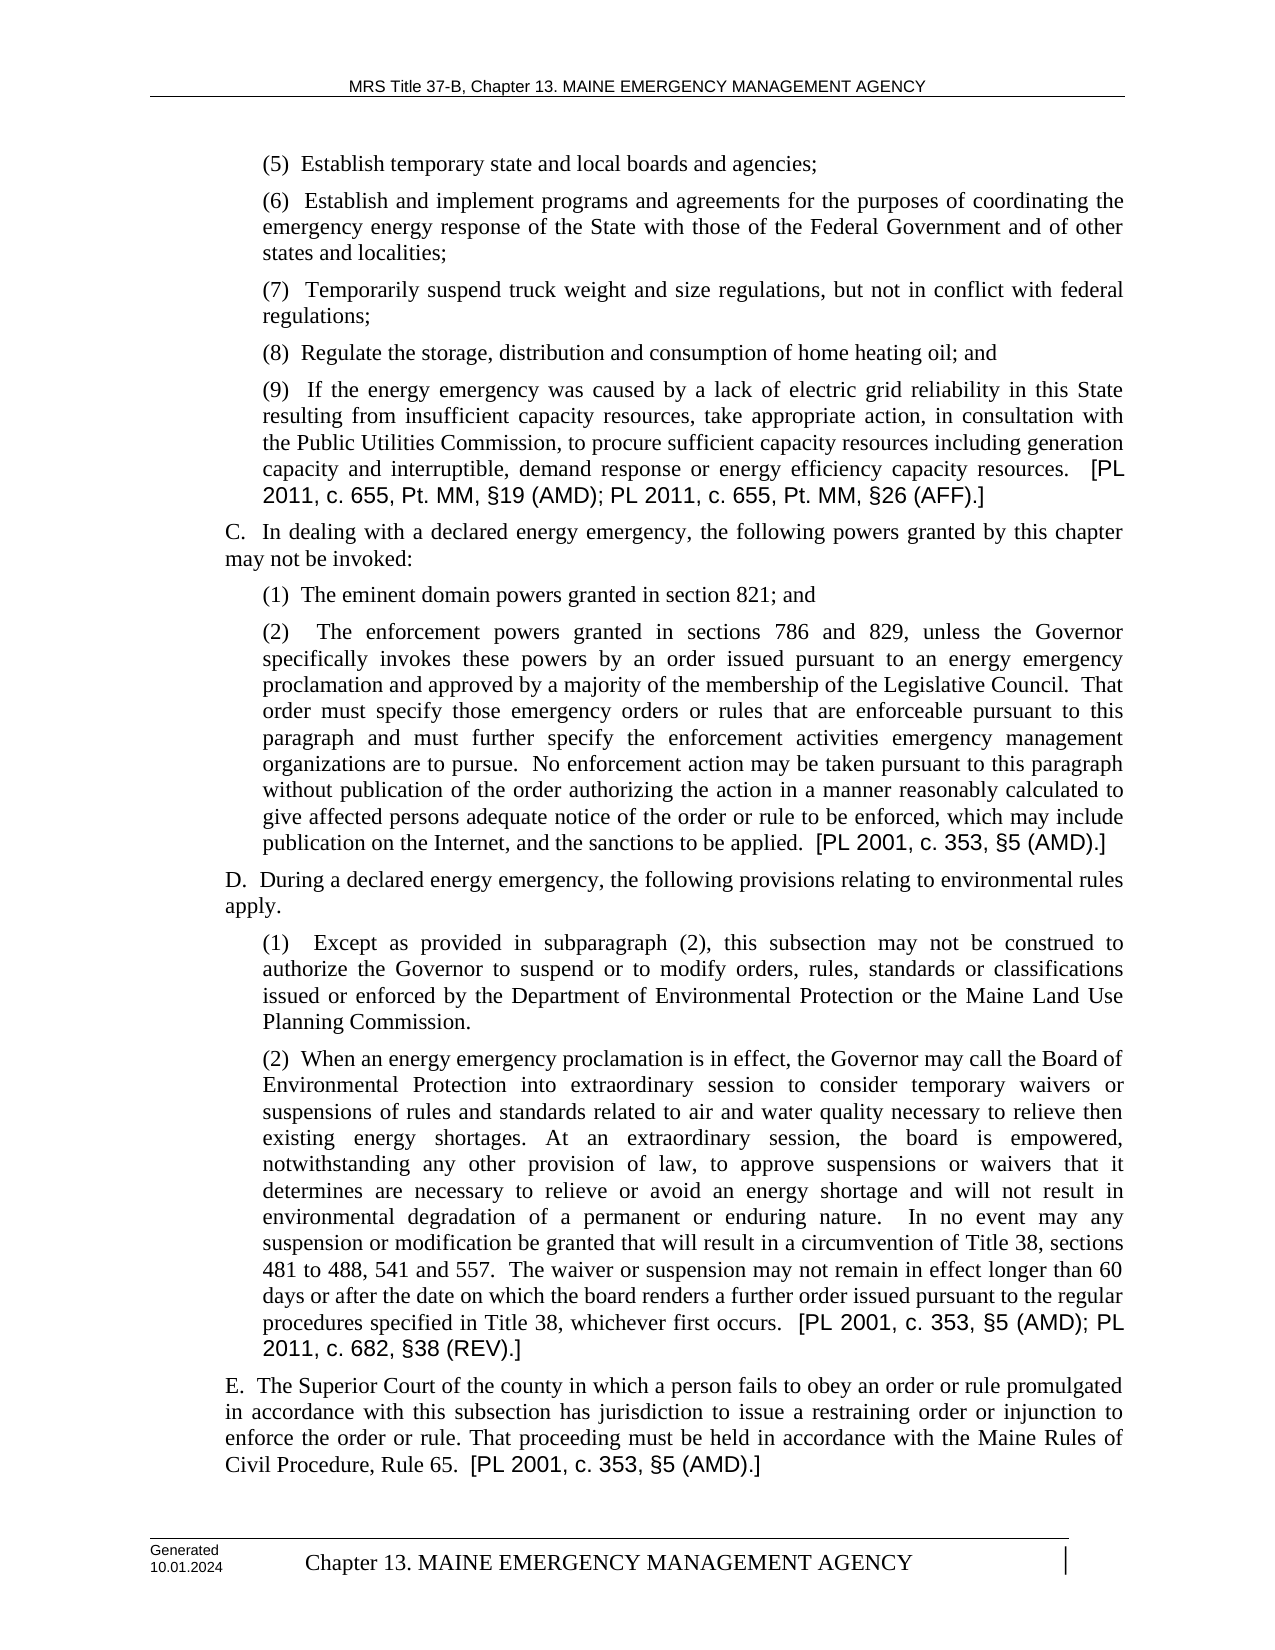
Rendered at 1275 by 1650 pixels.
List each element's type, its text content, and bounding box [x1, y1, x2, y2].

text (8) Regulate the storage, distribution and consumption of home heating oil; and [262, 339, 1125, 366]
text (2) When an energy emergency proclamation is in effect, the Governor may call the Board of Environmental Protection into extraordinary session to consider temporary waivers or suspensions of rules and standards related to air and water quality necessary to relieve then existing energy shortages. At an extraordinary session, the board is empowered, notwithstanding any other provision of law, to approve suspensions or waivers that it determines are necessary to relieve or avoid an energy shortage and will not result in environmental degradation of a permanent or enduring nature. In no event may any suspension or modification be granted that will result in a circumvention of Title 38, sections 481 to 488, 541 and 557. The waiver or suspension may not remain in effect longer than 60 days or after the date on which the board renders a further order issued pursuant to the regular procedures specified in Title 38, whichever first occurs. [PL 2001, c. 353, §5 (AMD); PL 2011, c. 682, §38 (REV).] [262, 1045, 1125, 1361]
text E. The Superior Court of the county in which a person fails to obey an order or rule promulgated in accordance with this subsection has jurisdiction to issue a restraining order or injunction to enforce the order or rule. That proceeding must be held in accordance with the Maine Rules of Civil Procedure, Rule 65. [PL 2001, c. 353, §5 (AMD).] [225, 1372, 1125, 1477]
text (2) The enforcement powers granted in sections 786 and 829, unless the Governor specifically invokes these powers by an order issued pursuant to an energy emergency proclamation and approved by a majority of the membership of the Legislative Council. That order must specify those emergency orders or rules that are enforceable pursuant to this paragraph and must further specify the enforcement activities emergency management organizations are to pursue. No enforcement action may be taken pursuant to this paragraph without publication of the order authorizing the action in a manner reasonably calculated to give affected persons adequate notice of the order or rule to be enforced, which may include publication on the Internet, and the sanctions to be applied. [PL 2001, c. 353, §5 (AMD).] [262, 618, 1125, 856]
text (6) Establish and implement programs and agreements for the purposes of coordinating the emergency energy response of the State with those of the Federal Government and of other states and localities; [262, 187, 1125, 266]
text C. In dealing with a declared energy emergency, the following powers granted by this chapter may not be invoked: [225, 518, 1125, 571]
text (1) Except as provided in subparagraph (2), this subsection may not be construed to authorize the Governor to suspend or to modify orders, rules, standards or classifications issued or enforced by the Department of Environmental Protection or the Maine Land Use Planning Commission. [262, 929, 1125, 1034]
text D. During a declared energy emergency, the following provisions relating to environmental rules apply. [225, 866, 1125, 919]
text (9) If the energy emergency was caused by a lack of electric grid reliability in this State resulting from insufficient capacity resources, take appropriate action, in consultation with the Public Utilities Commission, to procure sufficient capacity resources including generation capacity and interruptible, demand response or energy efficiency capacity resources. [PL 2011, c. 655, Pt. MM, §19 (AMD); PL 2011, c. 655, Pt. MM, §26 (AFF).] [262, 376, 1125, 508]
text (5) Establish temporary state and local boards and agencies; [262, 150, 1125, 176]
text (1) The eminent domain powers granted in section 821; and [262, 582, 1125, 608]
text (7) Temporarily suspend truck weight and size regulations, but not in conflict with federal regulations; [262, 276, 1125, 329]
